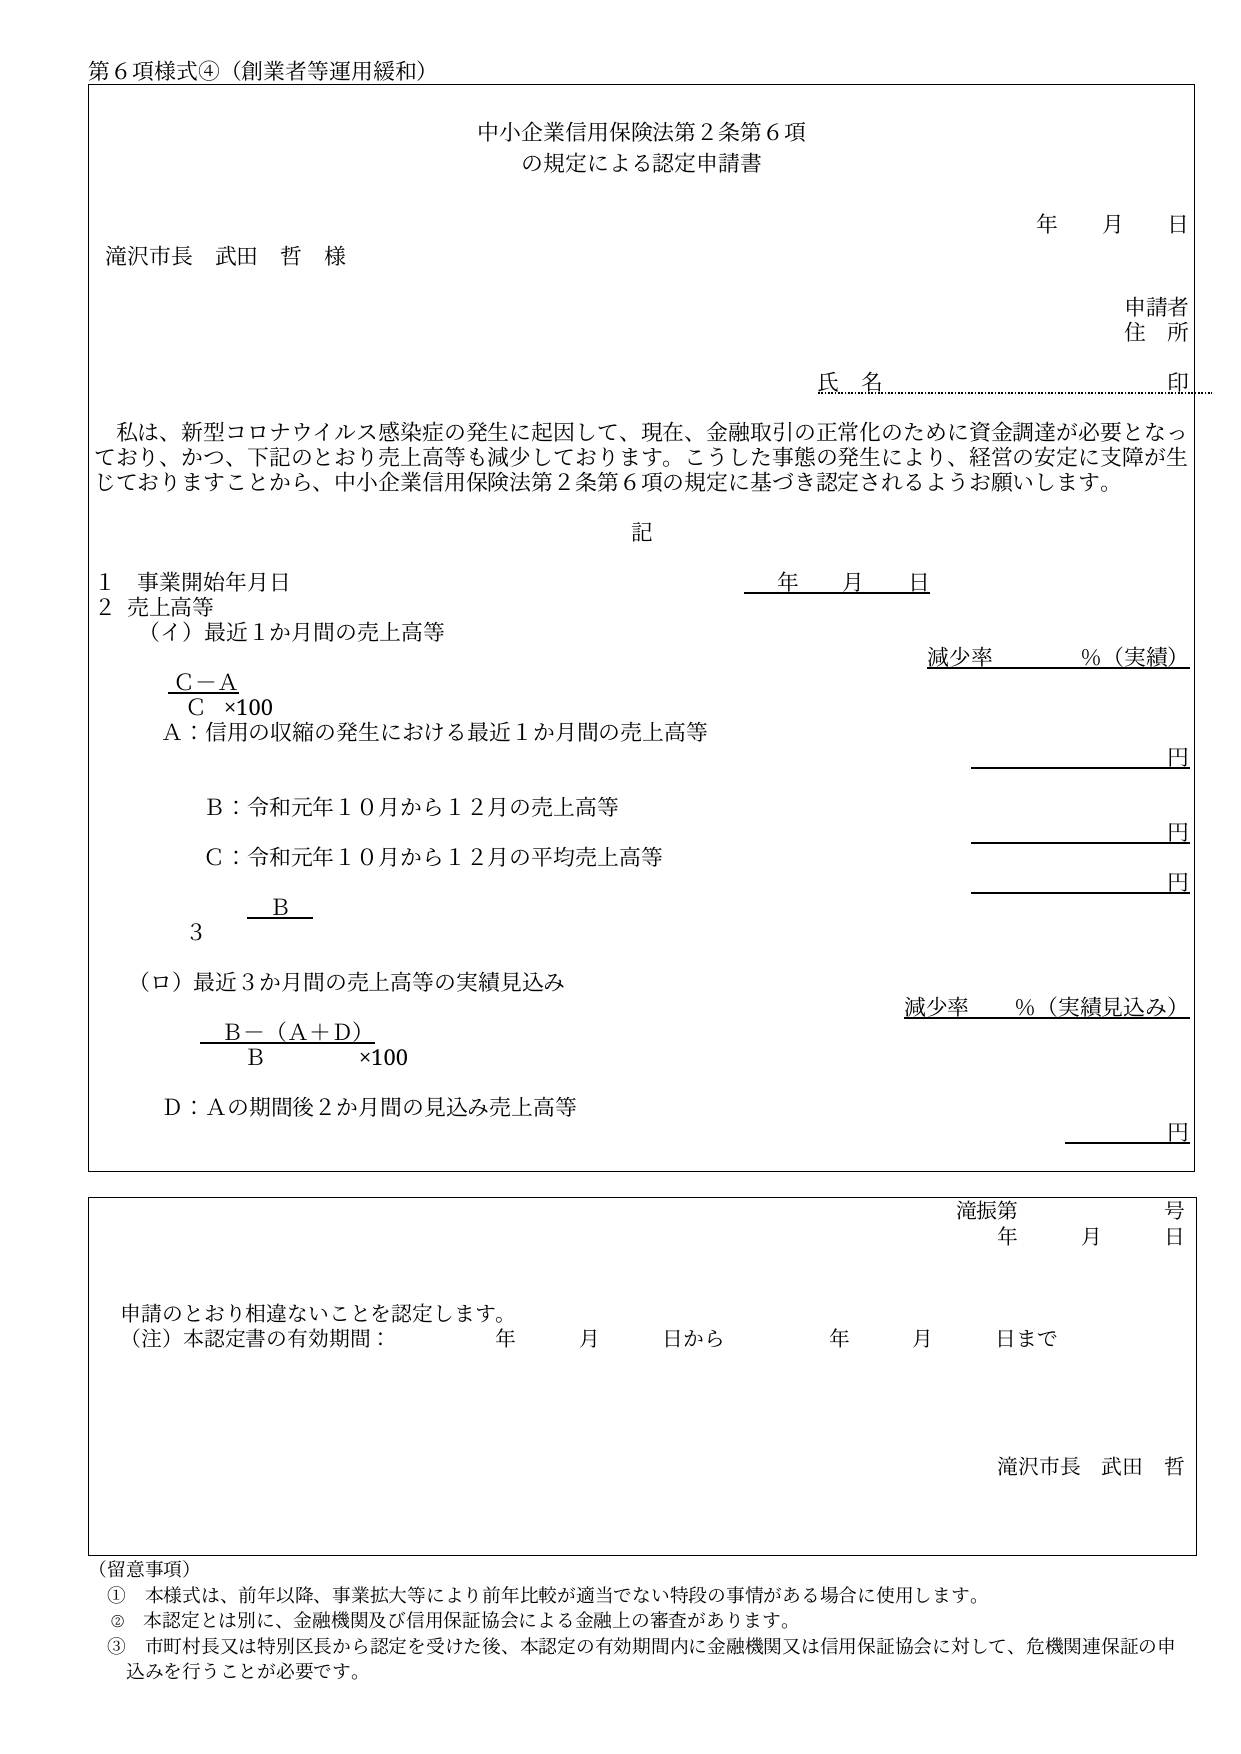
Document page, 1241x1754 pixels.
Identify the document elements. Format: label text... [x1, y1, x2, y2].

text （留意事項） [88, 1556, 1181, 1582]
text ① 本様式は、前年以降、事業拡大等により前年比較が適当でない特段の事情がある場合に使用します。 [88, 1582, 1181, 1607]
text 第６項様式④（創業者等運用緩和） [88, 59, 1181, 84]
table_header 中小企業信用保険法第２条第６項 の規定による認定申請書 年 月 日 滝沢市長 武田 哲 様 申請者 住 所 氏 名 印 私は、新型コロナウイルス感染症の発生に起因して、現在、金融取引の正常化のために資金調達が必要となっており、かつ、下記のとおり売上高等も減少しております。こうした事態の発生により、経営の安定に支障が生じておりますことから、中小企業信用保険法第２条第６項の規定に基づき認定されるようお願いします。 記 １ 事業開始年月日 年 月 日 ２ 売上高等 （イ）最近１か月間の売上高等 減少率 ％（実績） Ｃ－Ａ Ｃ ×100 Ａ：信用の収縮の発生における最近１か月間の売上高等 円 Ｂ：令和元年１０月から１２月の売上高等 円 Ｃ：令和元年１０月から１２月の平均売上高等 円 Ｂ ３ （ロ）最近３か月間の売上高等の実績見込み 減少率 ％（実績見込み） Ｂ－（Ａ＋Ｄ） Ｂ ×100 Ｄ：Ａの期間後２か月間の見込み売上高等 円 [89, 85, 1194, 1171]
text ② 本認定とは別に、金融機関及び信用保証協会による金融上の審査があります。 [110, 1607, 1181, 1633]
text ③ 市町村長又は特別区長から認定を受けた後、本認定の有効期間内に金融機関又は信用保証協会に対して、危機関連保証の申込みを行うことが必要です。 [88, 1633, 1181, 1683]
table_header 滝振第 号 年 月 日 申請のとおり相違ないことを認定します。 （注）本認定書の有効期間： 年 月 日から 年 月 日まで 滝沢市長 武田 哲 [89, 1198, 1196, 1555]
